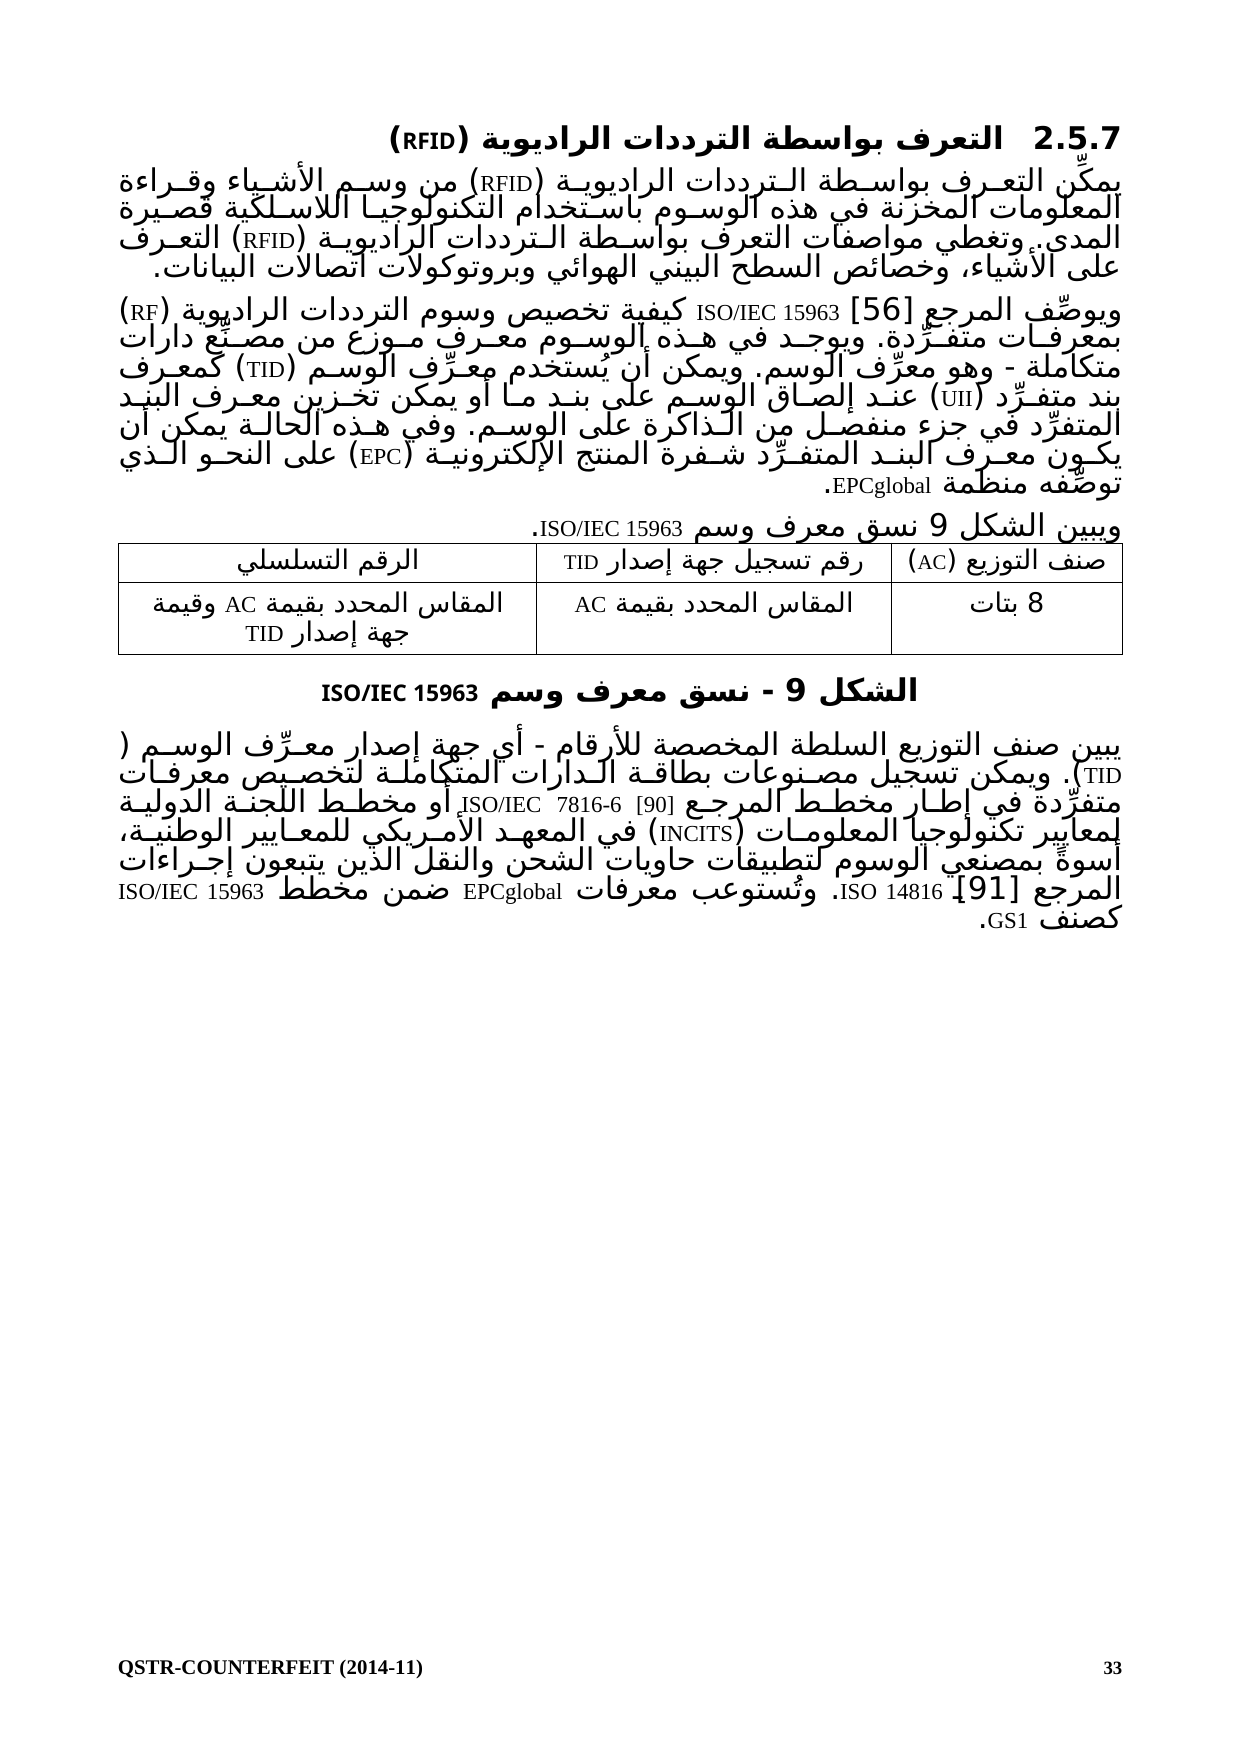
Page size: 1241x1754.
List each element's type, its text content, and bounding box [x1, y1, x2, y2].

text يبين صنف التوزيع السلطة المخصصة للأرقام - أي جهة إصدار معرِّف الوسم (TID). ويمكن تسجيل مصنوعات بطاقة الدارات المتكاملة لتخصيص معرفات متفرِّدة في إطار مخطط المرجع ISO/IEC 7816-6 [90] أو مخطط اللجنة الدولية لمعايير تكنولوجيا المعلومات (INCITS) في المعهد الأمريكي للمعايير الوطنية، أسوةً بمصنعي الوسوم لتطبيقات حاويات الشحن والنقل الذين يتبعون إجراءات المرجع [91] ISO 14816. وتُستوعب معرفات EPCglobal ضمن مخطط ISO/IEC 15963 كصنف GS1. [118, 732, 1122, 936]
subtitle 2.5.7 التعرف بواسطة الترددات الراديوية (RFID) [941, 126, 1122, 155]
subtitle 2.5.7 التعرف بواسطة الترددات الراديوية (RFID) [118, 126, 593, 155]
subtitle 2.5.7 التعرف بواسطة الترددات الراديوية (RFID) [580, 126, 733, 155]
table_cell المقاس المحدد بقيمة AC [537, 583, 891, 654]
table_header الرقم التسلسلي [119, 544, 536, 582]
subtitle 2.5.7 التعرف بواسطة الترددات الراديوية (RFID) [706, 126, 985, 155]
text ويبين الشكل 9 نسق معرف وسم ISO/IEC 15963. [118, 513, 1122, 543]
table_cell المقاس المحدد بقيمة AC وقيمة جهة إصدار TID [119, 583, 536, 654]
text يمكِّن التعرف بواسطة الترددات الراديوية (RFID) من وسم الأشياء وقراءة المعلومات المخزنة في هذه الوسوم باستخدام التكنولوجيا اللاسلكية قصيرة المدى. وتغطي مواصفات التعرف بواسطة الترددات الراديوية (RFID) التعرف على الأشياء، وخصائص السطح البيني الهوائي وبروتوكولات اتصالات البيانات. [118, 168, 1122, 284]
table_cell 8 بتات [892, 583, 1122, 654]
table_header رقم تسجيل جهة إصدار TID [537, 544, 891, 582]
title الشكل 9 - نسق معرف وسم ISO/IEC 15963 [118, 680, 1122, 707]
text ويوصِّف المرجع [56] ISO/IEC 15963 كيفية تخصيص وسوم الترددات الراديوية (RF) بمعرفات متفرِّدة. ويوجد في هذه الوسوم معرف موزع من مصنِّع دارات متكاملة - وهو معرِّف الوسم. ويمكن أن يُستخدم معرِّف الوسم (TID) كمعرف بند متفرِّد (UII) عند إلصاق الوسم على بند ما أو يمكن تخزين معرف البند المتفرِّد في جزء منفصل من الذاكرة على الوسم. وفي هذه الحالة يمكن أن يكون معرف البند المتفرِّد شفرة المنتج الإلكترونية (EPC) على النحو الذي توصِّفه منظمة EPCglobal. [118, 297, 1122, 501]
table_header صنف التوزيع (AC) [892, 544, 1122, 582]
